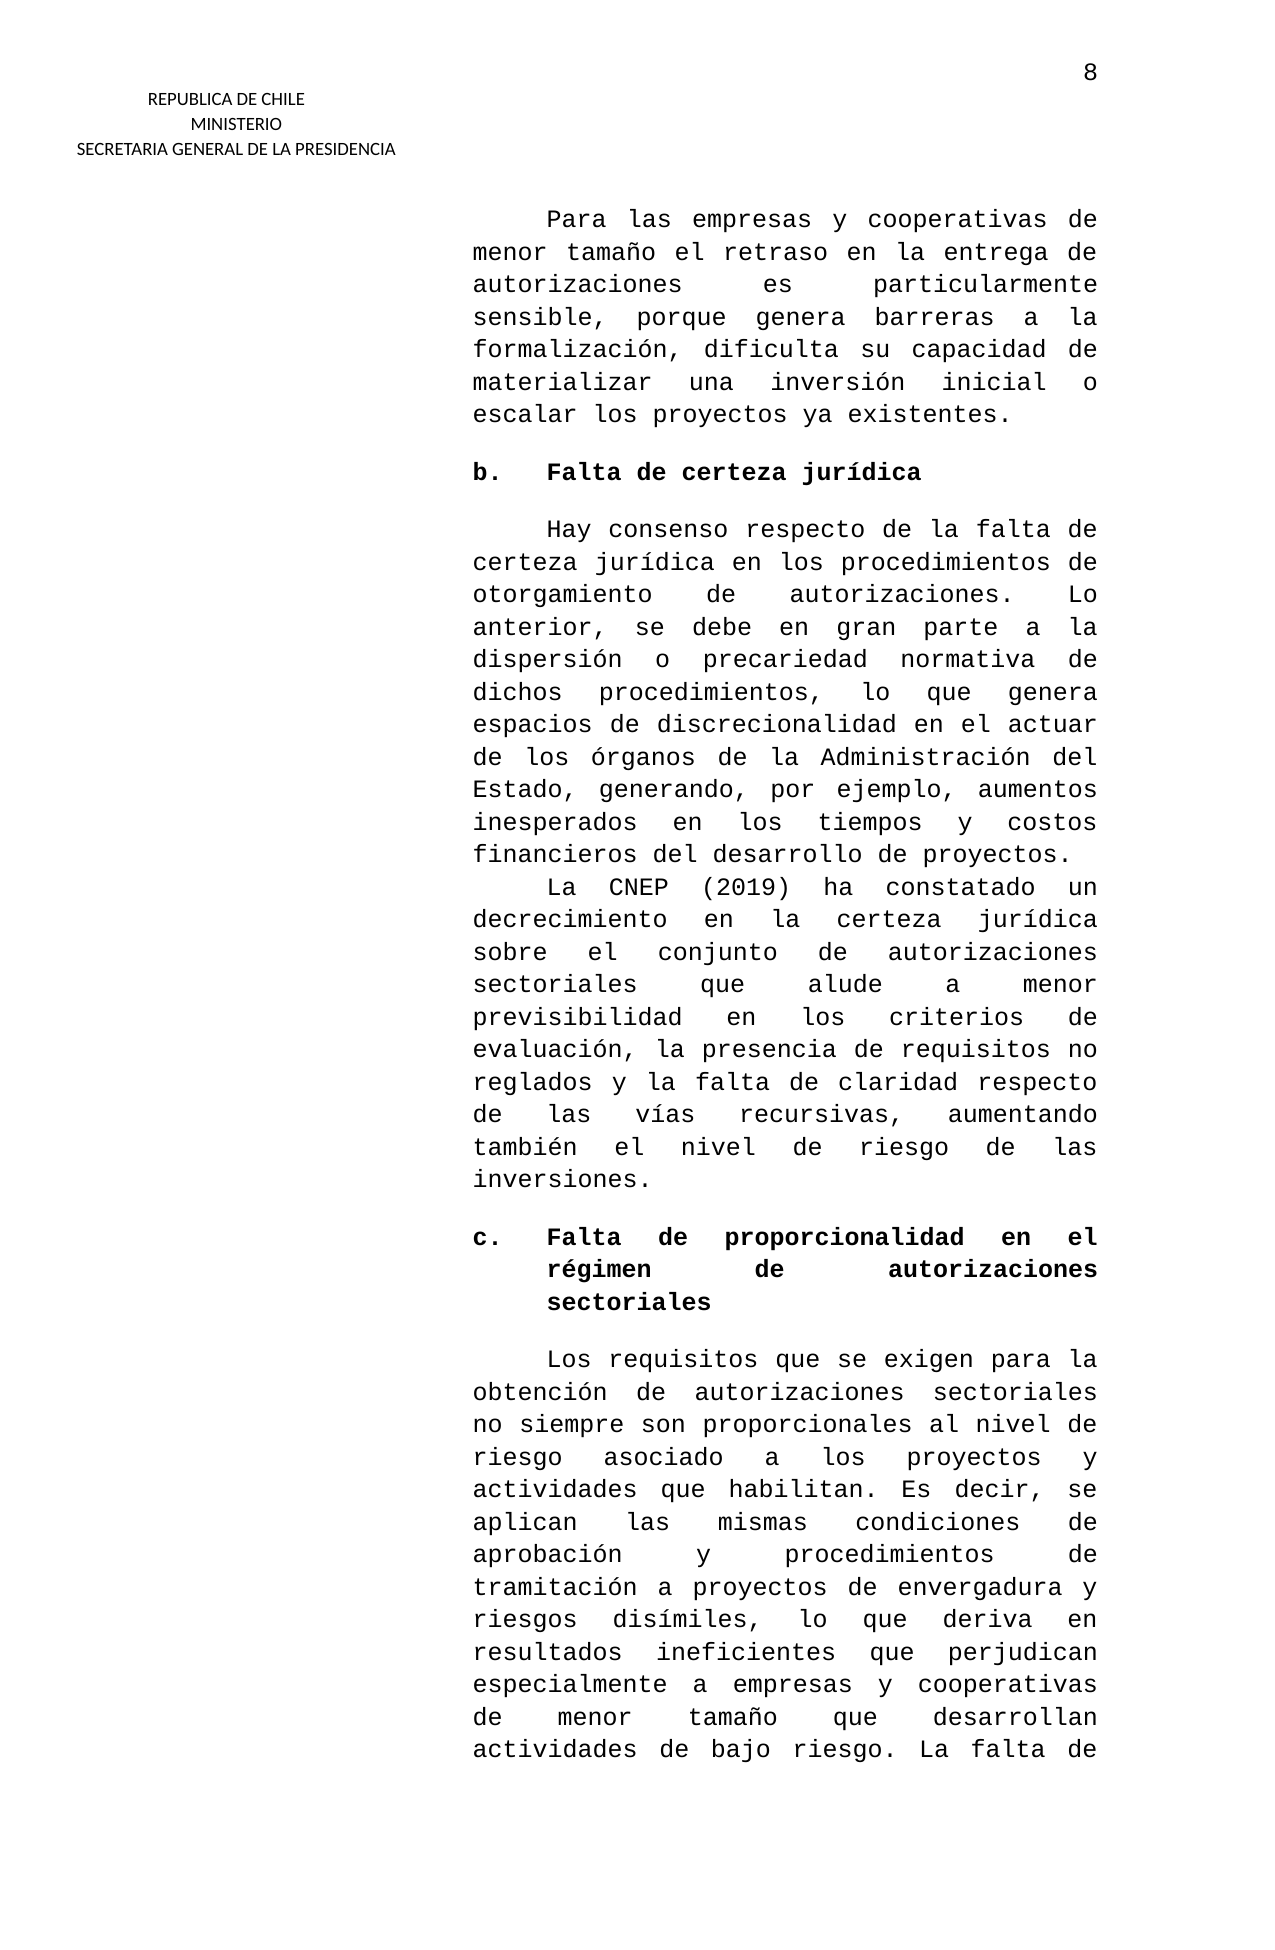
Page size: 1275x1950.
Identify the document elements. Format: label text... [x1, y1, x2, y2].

list La CNEP (2019) ha constatado un decrecimiento en la certeza jurídica sobre el conjunto de autorizaciones sectoriales que alude a menor previsibilidad en los criterios de evaluación, la presencia de requisitos no reglados y la falta de claridad respecto de las vías recursivas, aumentando también el nivel de riesgo de las inversiones. [472, 874, 1098, 1195]
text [472, 1347, 1098, 1765]
subtitle Falta de proporcionalidad en el régimen de autorizaciones sectoriales [472, 1224, 1098, 1318]
subtitle Falta de certeza jurídica [472, 459, 1098, 488]
text Para las empresas y cooperativas de menor tamaño el retraso en la entrega de autorizaciones es particularmente sensible, porque genera barreras a la formalización, dificulta su capacidad de materializar una inversión inicial o escalar los proyectos ya existentes. [472, 207, 1098, 430]
list Hay consenso respecto de la falta de certeza jurídica en los procedimientos de otorgamiento de autorizaciones. Lo anterior, se debe en gran parte a la dispersión o precariedad normativa de dichos procedimientos, lo que genera espacios de discrecionalidad en el actuar de los órganos de la Administración del Estado, generando, por ejemplo, aumentos inesperados en los tiempos y costos financieros del desarrollo de proyectos. [472, 517, 1098, 870]
